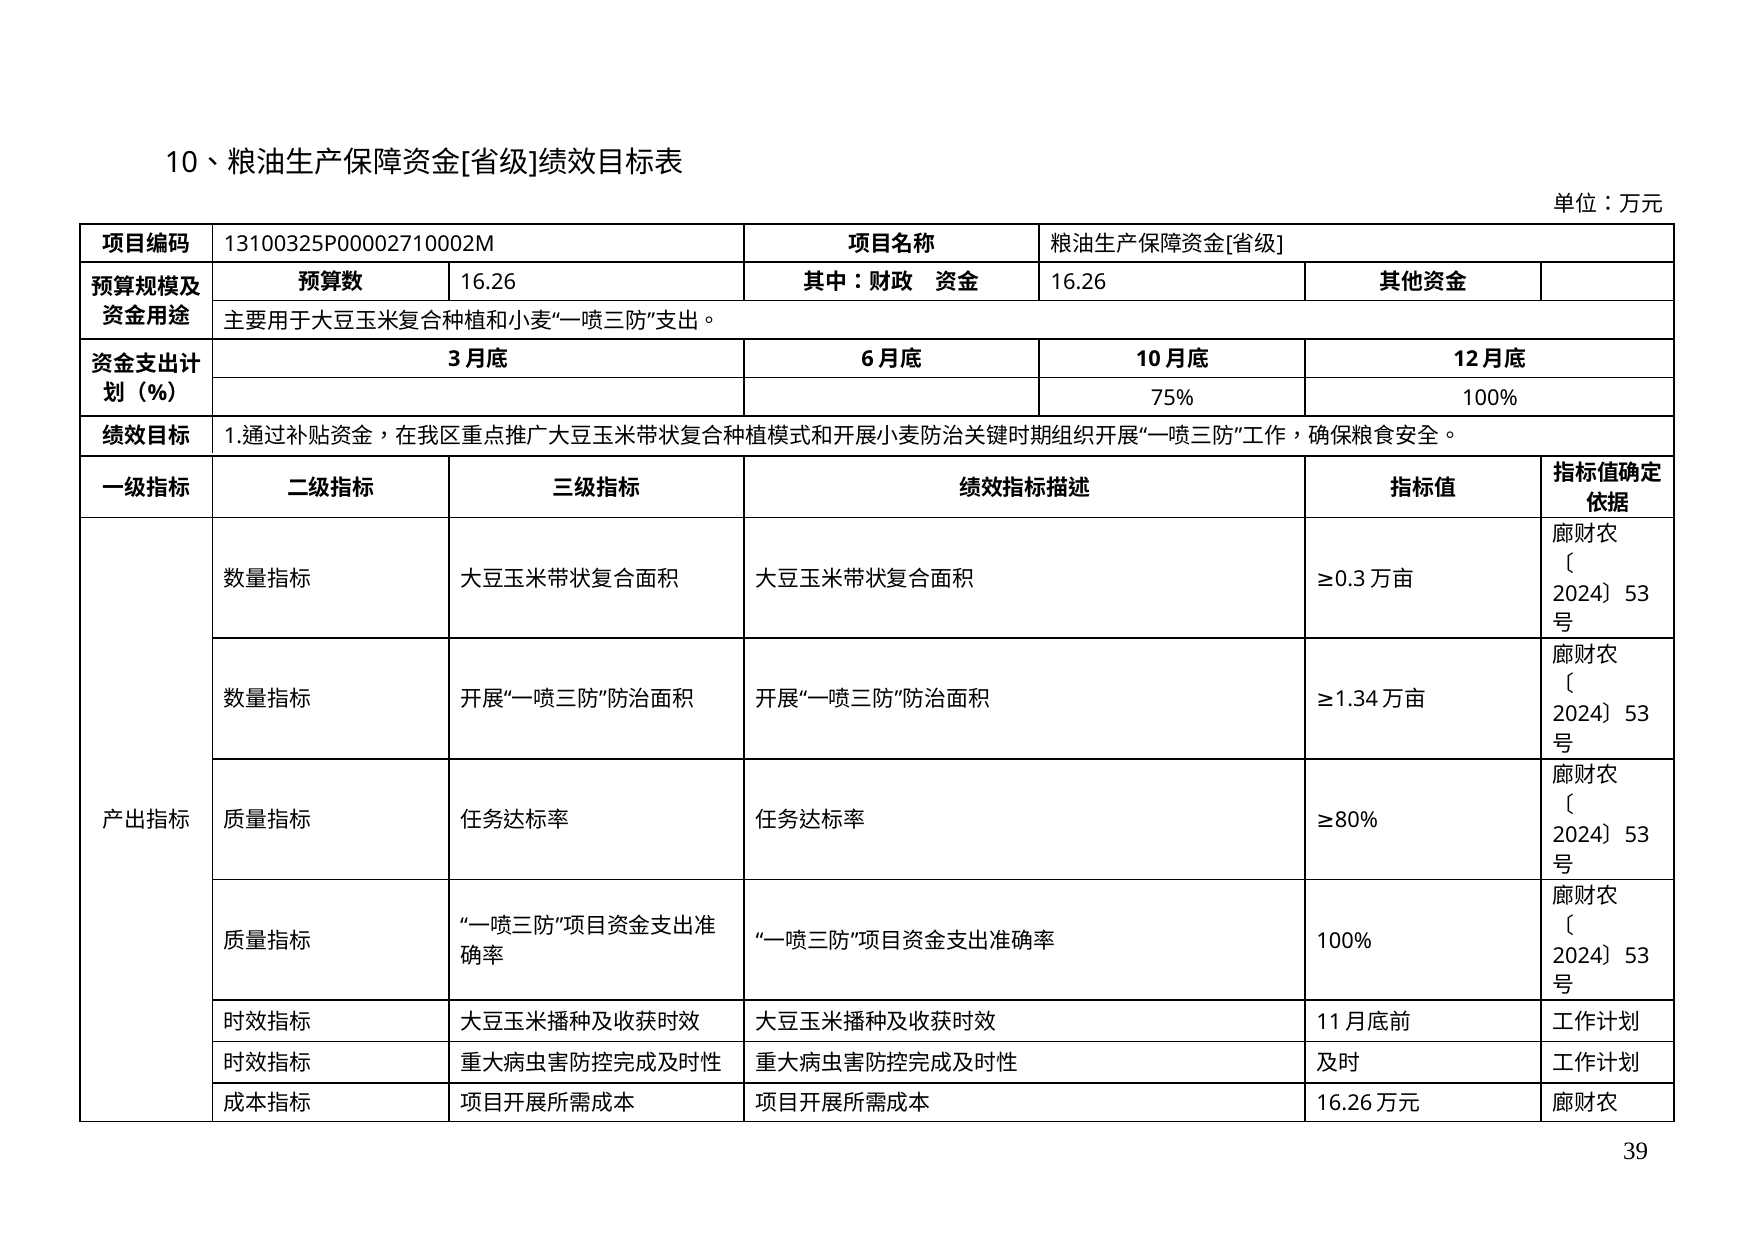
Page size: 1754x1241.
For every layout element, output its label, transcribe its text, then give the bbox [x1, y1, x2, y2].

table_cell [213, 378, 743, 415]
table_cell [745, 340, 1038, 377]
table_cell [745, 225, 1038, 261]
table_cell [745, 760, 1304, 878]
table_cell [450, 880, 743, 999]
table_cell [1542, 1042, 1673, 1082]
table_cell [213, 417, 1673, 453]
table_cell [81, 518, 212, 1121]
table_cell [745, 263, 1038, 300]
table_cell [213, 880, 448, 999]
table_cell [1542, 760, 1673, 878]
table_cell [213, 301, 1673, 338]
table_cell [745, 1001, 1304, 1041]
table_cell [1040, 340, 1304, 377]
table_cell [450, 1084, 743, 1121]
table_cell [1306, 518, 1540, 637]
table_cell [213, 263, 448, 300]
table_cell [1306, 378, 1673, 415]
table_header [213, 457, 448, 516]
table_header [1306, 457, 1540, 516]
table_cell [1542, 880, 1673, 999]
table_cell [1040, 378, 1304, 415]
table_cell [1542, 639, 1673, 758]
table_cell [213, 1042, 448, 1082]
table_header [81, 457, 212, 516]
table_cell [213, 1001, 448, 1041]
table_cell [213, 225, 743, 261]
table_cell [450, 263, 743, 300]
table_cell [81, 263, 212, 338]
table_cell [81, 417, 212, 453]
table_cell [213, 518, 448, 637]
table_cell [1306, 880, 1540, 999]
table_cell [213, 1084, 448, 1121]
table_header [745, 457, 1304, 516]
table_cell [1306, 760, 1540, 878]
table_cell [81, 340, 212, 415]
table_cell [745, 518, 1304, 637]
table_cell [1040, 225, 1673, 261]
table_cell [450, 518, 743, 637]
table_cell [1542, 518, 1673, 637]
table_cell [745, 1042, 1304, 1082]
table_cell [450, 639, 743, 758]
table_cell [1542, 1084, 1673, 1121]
text 10、粮油生产保障资金[省级]绩效目标表 [106, 142, 1648, 181]
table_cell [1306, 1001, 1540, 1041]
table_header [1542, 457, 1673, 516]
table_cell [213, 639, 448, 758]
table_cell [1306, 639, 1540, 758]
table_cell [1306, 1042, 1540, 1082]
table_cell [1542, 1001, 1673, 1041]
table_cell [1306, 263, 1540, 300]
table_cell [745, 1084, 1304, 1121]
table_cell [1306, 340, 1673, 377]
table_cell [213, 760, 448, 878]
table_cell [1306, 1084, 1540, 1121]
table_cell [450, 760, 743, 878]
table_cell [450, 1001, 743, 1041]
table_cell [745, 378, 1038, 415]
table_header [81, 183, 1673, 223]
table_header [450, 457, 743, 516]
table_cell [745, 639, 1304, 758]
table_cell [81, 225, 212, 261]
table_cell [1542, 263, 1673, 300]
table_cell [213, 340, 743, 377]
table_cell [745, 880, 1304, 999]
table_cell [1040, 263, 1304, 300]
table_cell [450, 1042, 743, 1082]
